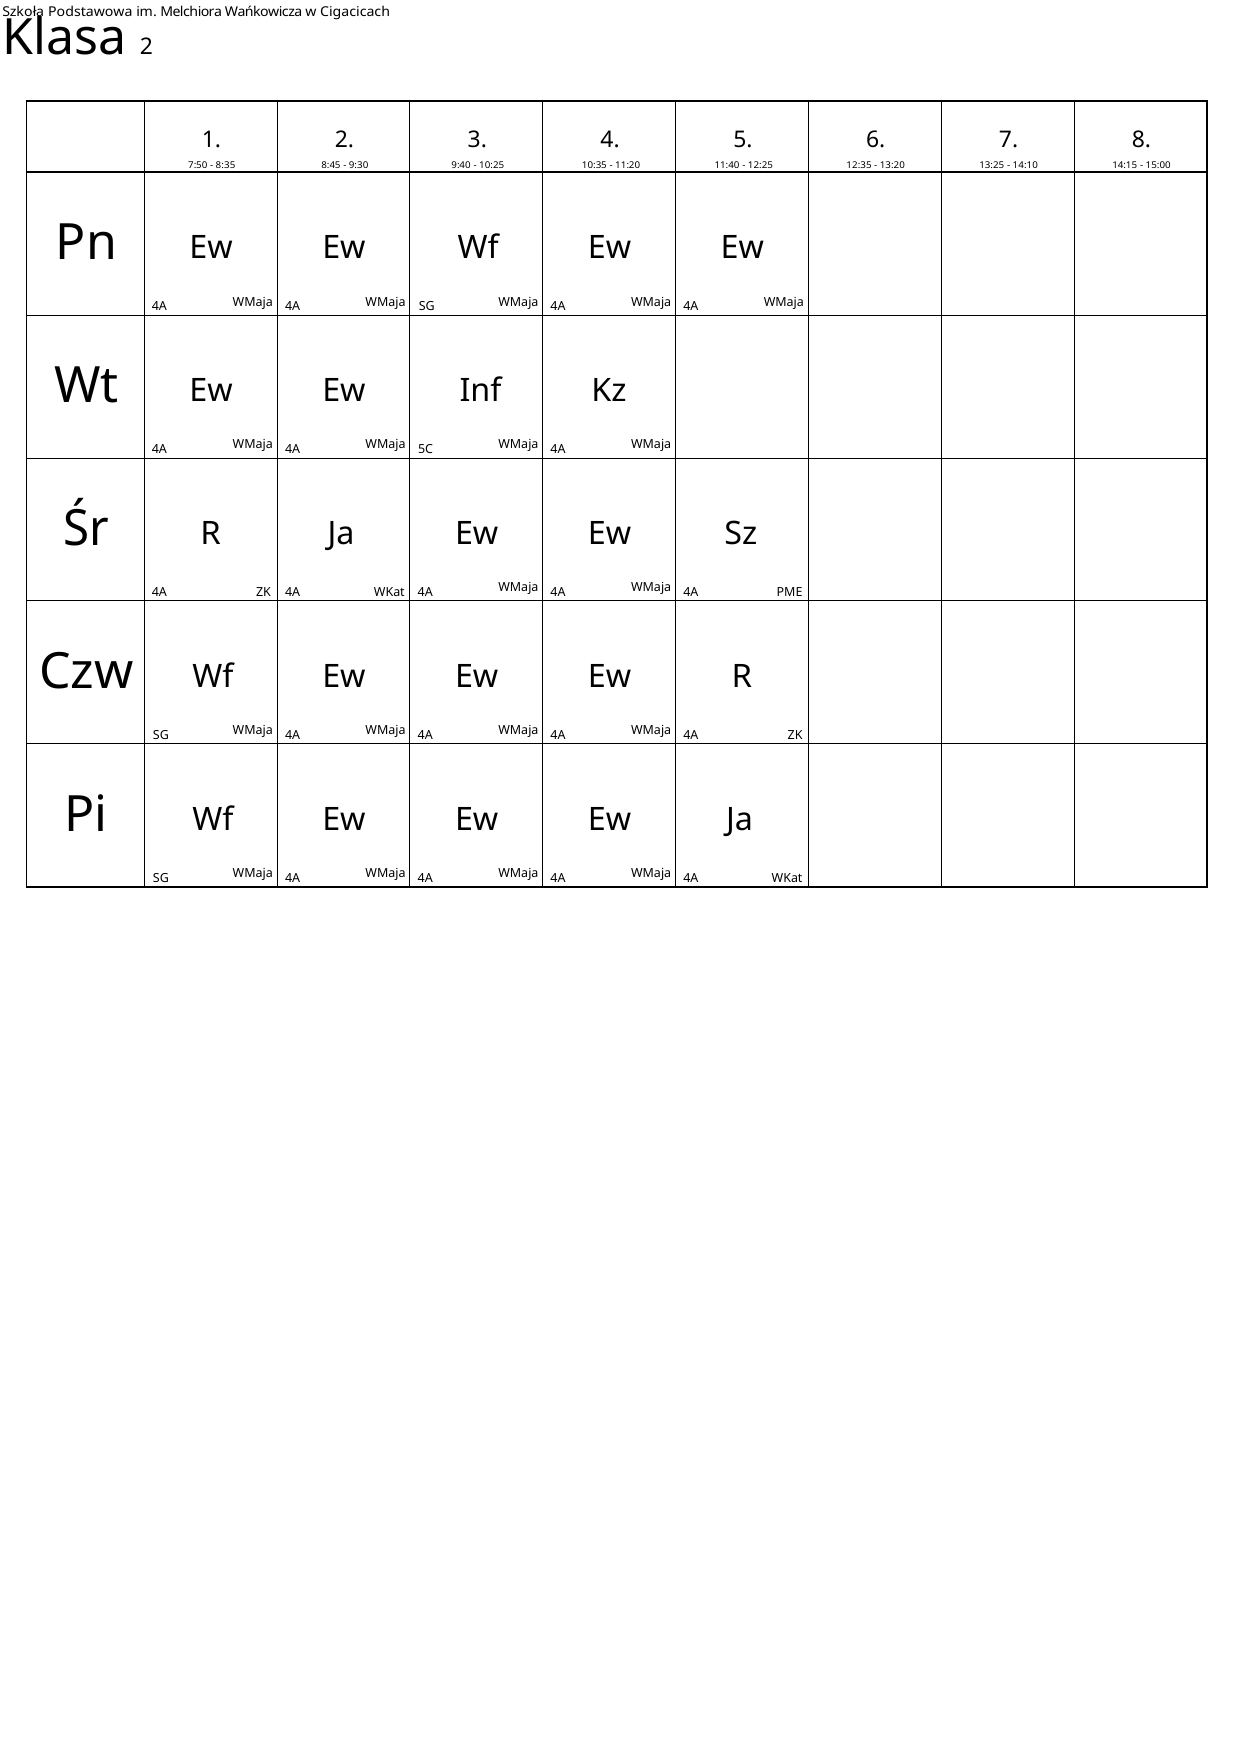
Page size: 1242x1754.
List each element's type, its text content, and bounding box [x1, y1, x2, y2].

table_cell [1075, 459, 1206, 600]
table_cell 4A [410, 744, 443, 886]
table_cell R [179, 459, 238, 600]
table_cell Sz [708, 459, 766, 600]
table_cell Wf WMaja [179, 744, 277, 886]
table_cell 4A [410, 601, 443, 743]
table_cell 10:35 - 11:20 [543, 154, 675, 171]
table_cell [942, 173, 1074, 314]
table_cell [809, 601, 941, 743]
table_cell 4A [676, 173, 708, 314]
table_cell ZK [766, 601, 808, 743]
table_cell 14:15 - 15:00 [1075, 154, 1206, 171]
table_cell Ew WMaja [575, 744, 675, 886]
table_cell 4A [278, 459, 309, 600]
table_cell 4A [543, 601, 575, 743]
table_cell 4A [543, 173, 575, 314]
table_cell 13:25 - 14:10 [942, 154, 1074, 171]
table_cell Ew WMaja [575, 601, 675, 743]
table_cell [1075, 601, 1206, 743]
table_cell SG [145, 744, 178, 886]
table_header 8. [1075, 102, 1206, 154]
table_cell 4A [543, 744, 575, 886]
table_cell Wf WMaja [179, 601, 277, 743]
table_cell 4A [543, 316, 575, 457]
table_cell Ew WMaja [444, 459, 542, 600]
table_cell [676, 316, 808, 457]
table_cell 4A [676, 601, 708, 743]
table_cell 7:50 - 8:35 [145, 154, 277, 171]
table_header 1. [145, 102, 277, 154]
table_header 5. [676, 102, 808, 154]
table_cell Ew WMaja [708, 173, 808, 314]
table_cell [942, 744, 1074, 886]
table_cell Czw [27, 601, 144, 743]
table_cell Ew WMaja [310, 316, 409, 457]
table_cell 4A [278, 173, 309, 314]
table_cell Ew WMaja [444, 744, 542, 886]
table_cell Ja [310, 459, 366, 600]
table_cell WKat [366, 459, 409, 600]
table_cell 11:40 - 12:25 [676, 154, 808, 171]
table_cell Ew WMaja [179, 173, 277, 314]
table_cell ZK [239, 459, 277, 600]
table_cell SG [410, 173, 443, 314]
table_cell 5C [410, 316, 443, 457]
table_cell Ew WMaja [575, 459, 675, 600]
table_cell [809, 173, 941, 314]
table_cell 4A [145, 173, 178, 314]
table_cell PME [766, 459, 808, 600]
table_cell [942, 459, 1074, 600]
table_header [27, 102, 144, 171]
table_cell R [708, 601, 766, 743]
table_cell Pn [27, 173, 144, 314]
table_cell [1075, 173, 1206, 314]
table_cell 4A [676, 744, 708, 886]
table_header 7. [942, 102, 1074, 154]
table_cell Wf WMaja [444, 173, 542, 314]
table_cell Ew WMaja [444, 601, 542, 743]
table_cell [942, 601, 1074, 743]
table_header 3. [410, 102, 542, 154]
table_cell Ew WMaja [310, 601, 409, 743]
table_cell Ew WMaja [575, 173, 675, 314]
table_cell Ja [708, 744, 766, 886]
table_cell Kz WMaja [575, 316, 675, 457]
table_cell Ew WMaja [310, 173, 409, 314]
table_cell 4A [278, 744, 309, 886]
table_cell Ew WMaja [310, 744, 409, 886]
table_header 6. [809, 102, 941, 154]
table_cell [1075, 744, 1206, 886]
table_cell 8:45 - 9:30 [278, 154, 409, 171]
table_header 4. [543, 102, 675, 154]
table_cell 4A [278, 601, 309, 743]
table_cell [809, 316, 941, 457]
table_cell Inf WMaja [444, 316, 542, 457]
table_cell Pi [27, 744, 144, 886]
table_cell [1075, 316, 1206, 457]
table_cell Wt [27, 316, 144, 457]
table_cell 4A [676, 459, 708, 600]
table_cell 4A [278, 316, 309, 457]
table_cell [809, 744, 941, 886]
table_cell 12:35 - 13:20 [809, 154, 941, 171]
table_cell [942, 316, 1074, 457]
table_cell 4A [145, 459, 178, 600]
table_cell Śr [27, 459, 144, 600]
table_cell 4A [145, 316, 178, 457]
table_cell 4A [543, 459, 575, 600]
table_cell 4A [410, 459, 443, 600]
table_cell [809, 459, 941, 600]
table_cell SG [145, 601, 178, 743]
table_cell Ew WMaja [179, 316, 277, 457]
table_cell 9:40 - 10:25 [410, 154, 542, 171]
table_cell WKat [766, 744, 808, 886]
table_header 2. [278, 102, 409, 154]
